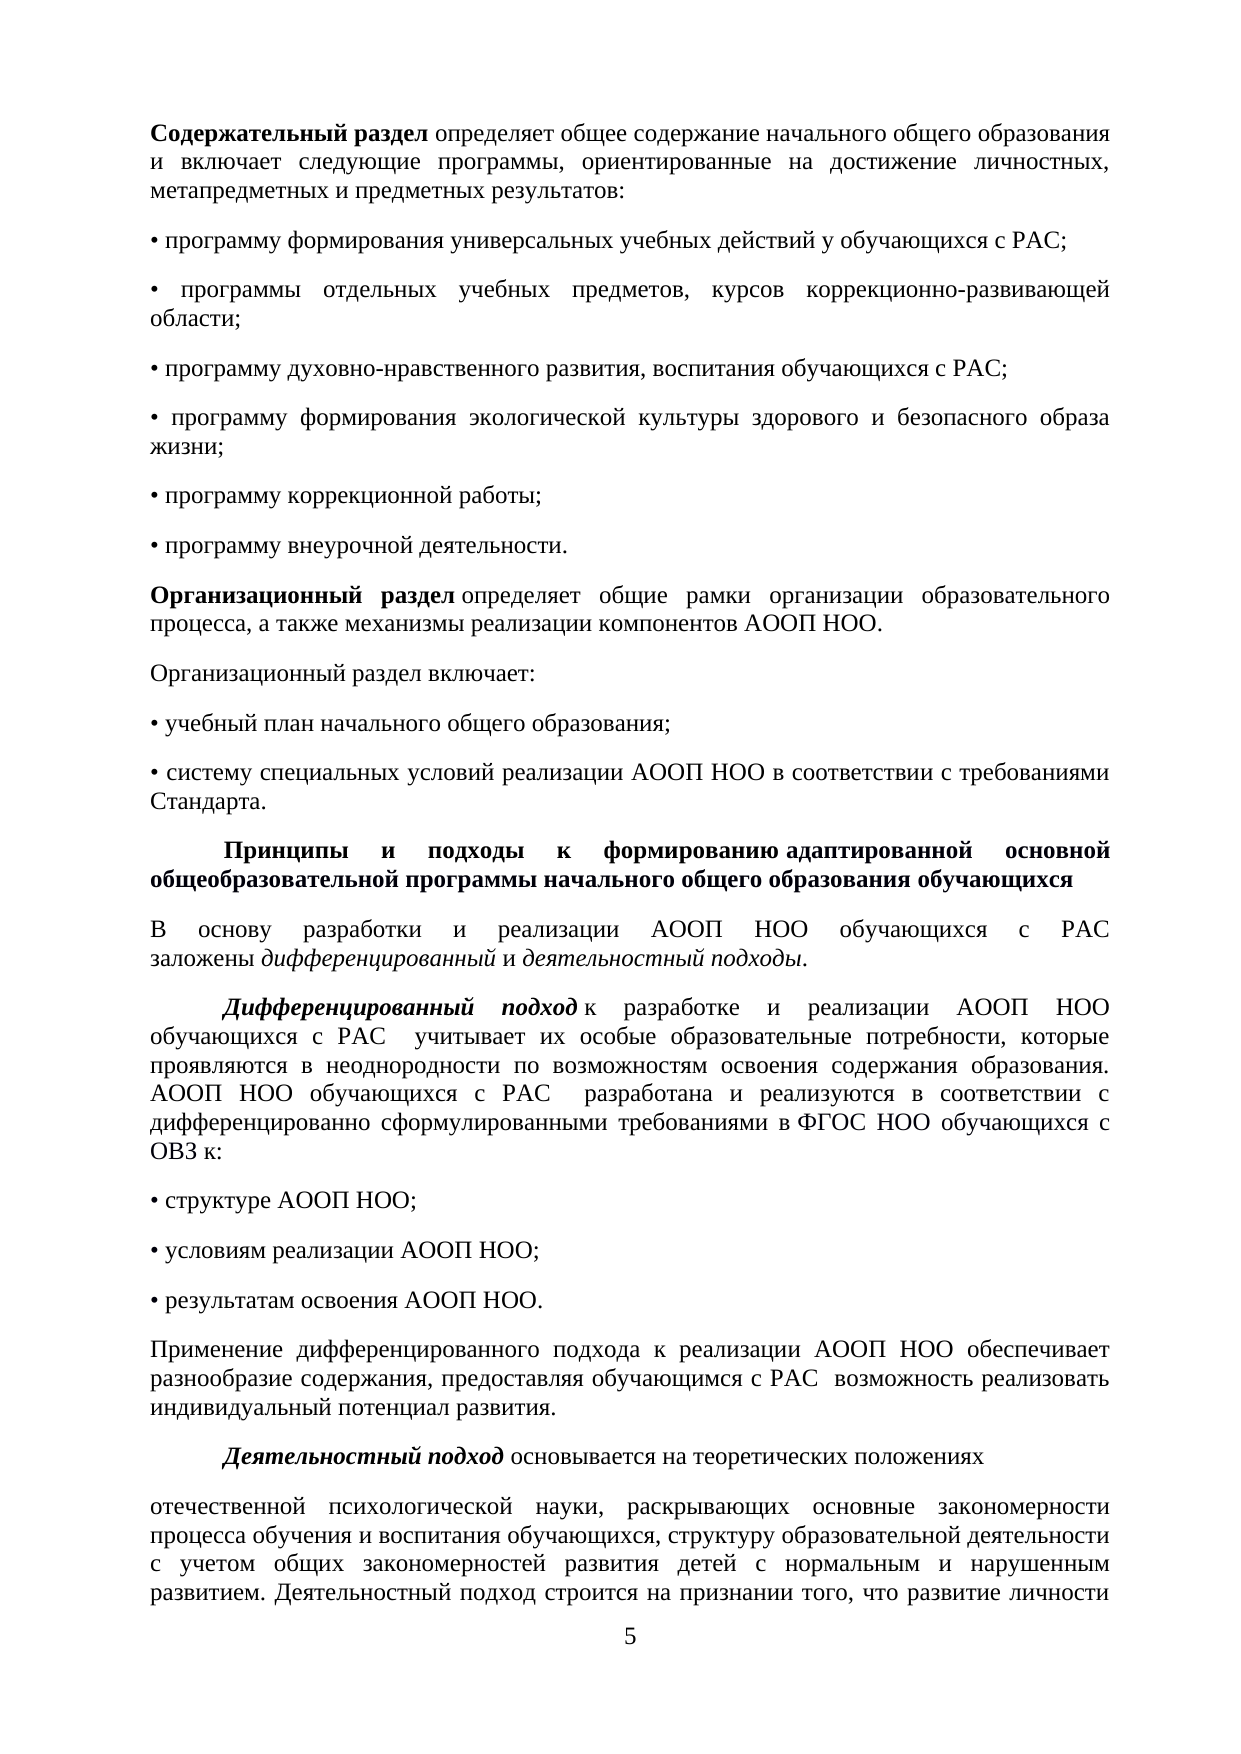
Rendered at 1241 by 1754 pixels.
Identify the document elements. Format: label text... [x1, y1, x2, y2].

text • программу формирования экологической культуры здорового и безопасного образа жизни; [150, 402, 1110, 460]
text • программу формирования универсальных учебных действий у обучающихся с РАС; [150, 225, 1110, 253]
text • результатам освоения АООП НОО. [150, 1285, 1110, 1313]
text Содержательный раздел определяет общее содержание начального общего образования и включает следующие программы, ориентированные на достижение личностных, метапредметных и предметных результатов: [150, 118, 1110, 204]
text В основу разработки и реализации АООП НОО обучающихся с РАС заложены дифференцированный и деятельностный подходы. [150, 914, 1110, 971]
text Принципы и подходы к формированию адаптированной основной общеобразовательной программы начального общего образования обучающихся [150, 836, 1110, 893]
text Деятельностный подход основывается на теоретических положениях [150, 1441, 1110, 1470]
text Организационный раздел включает: [150, 658, 1110, 687]
text • структуре АООП НОО; [150, 1186, 1110, 1214]
text • программу духовно-нравственного развития, воспитания обучающихся с РАС; [150, 353, 1110, 381]
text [150, 1491, 1110, 1606]
text Организационный раздел определяет общие рамки организации образовательного процесса, а также механизмы реализации компонентов АООП НОО. [150, 580, 1110, 637]
text • учебный план начального общего образования; [150, 708, 1110, 736]
text Дифференцированный подход к разработке и реализации АООП НОО обучающихся с РАС учитывает их особые образовательные потребности, которые проявляются в неоднородности по возможностям освоения содержания образования. АООП НОО обучающихся с РАС разработана и реализуются в соответствии с дифференцированно сформулированными требованиями в ФГОС НОО обучающихся с ОВЗ к: [150, 992, 1110, 1165]
text • программу коррекционной работы; [150, 481, 1110, 509]
text Применение дифференцированного подхода к реализации АООП НОО обеспечивает разнообразие содержания, предоставляя обучающимся с РАС возможность реализовать индивидуальный потенциал развития. [150, 1334, 1110, 1421]
text • программы отдельных учебных предметов, курсов коррекционно-развивающей области; [150, 274, 1110, 332]
text • систему специальных условий реализации АООП НОО в соответствии с требованиями Стандарта. [150, 757, 1110, 815]
text • условиям реализации АООП НОО; [150, 1235, 1110, 1264]
text • программу внеурочной деятельности. [150, 530, 1110, 559]
